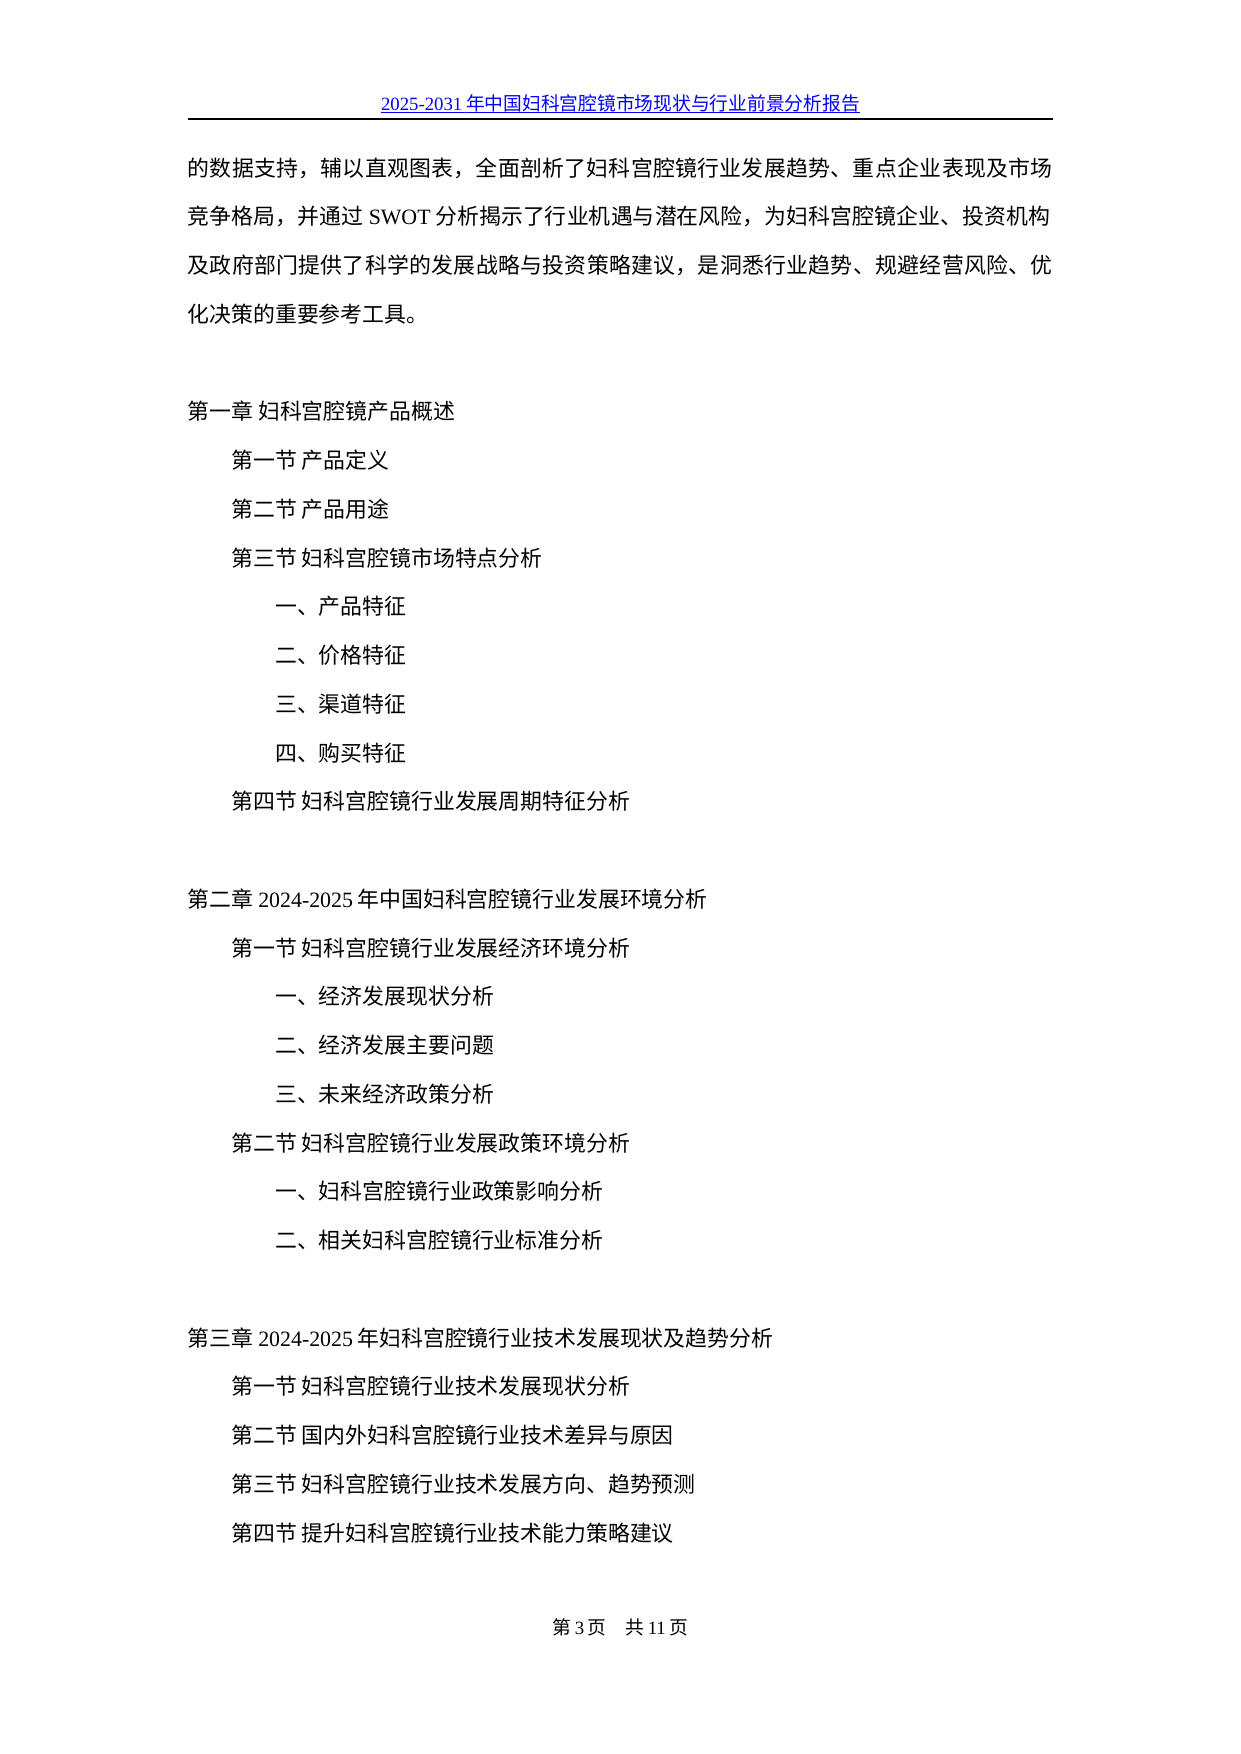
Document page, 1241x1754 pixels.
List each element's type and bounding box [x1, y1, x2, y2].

text [187, 150, 1053, 1548]
